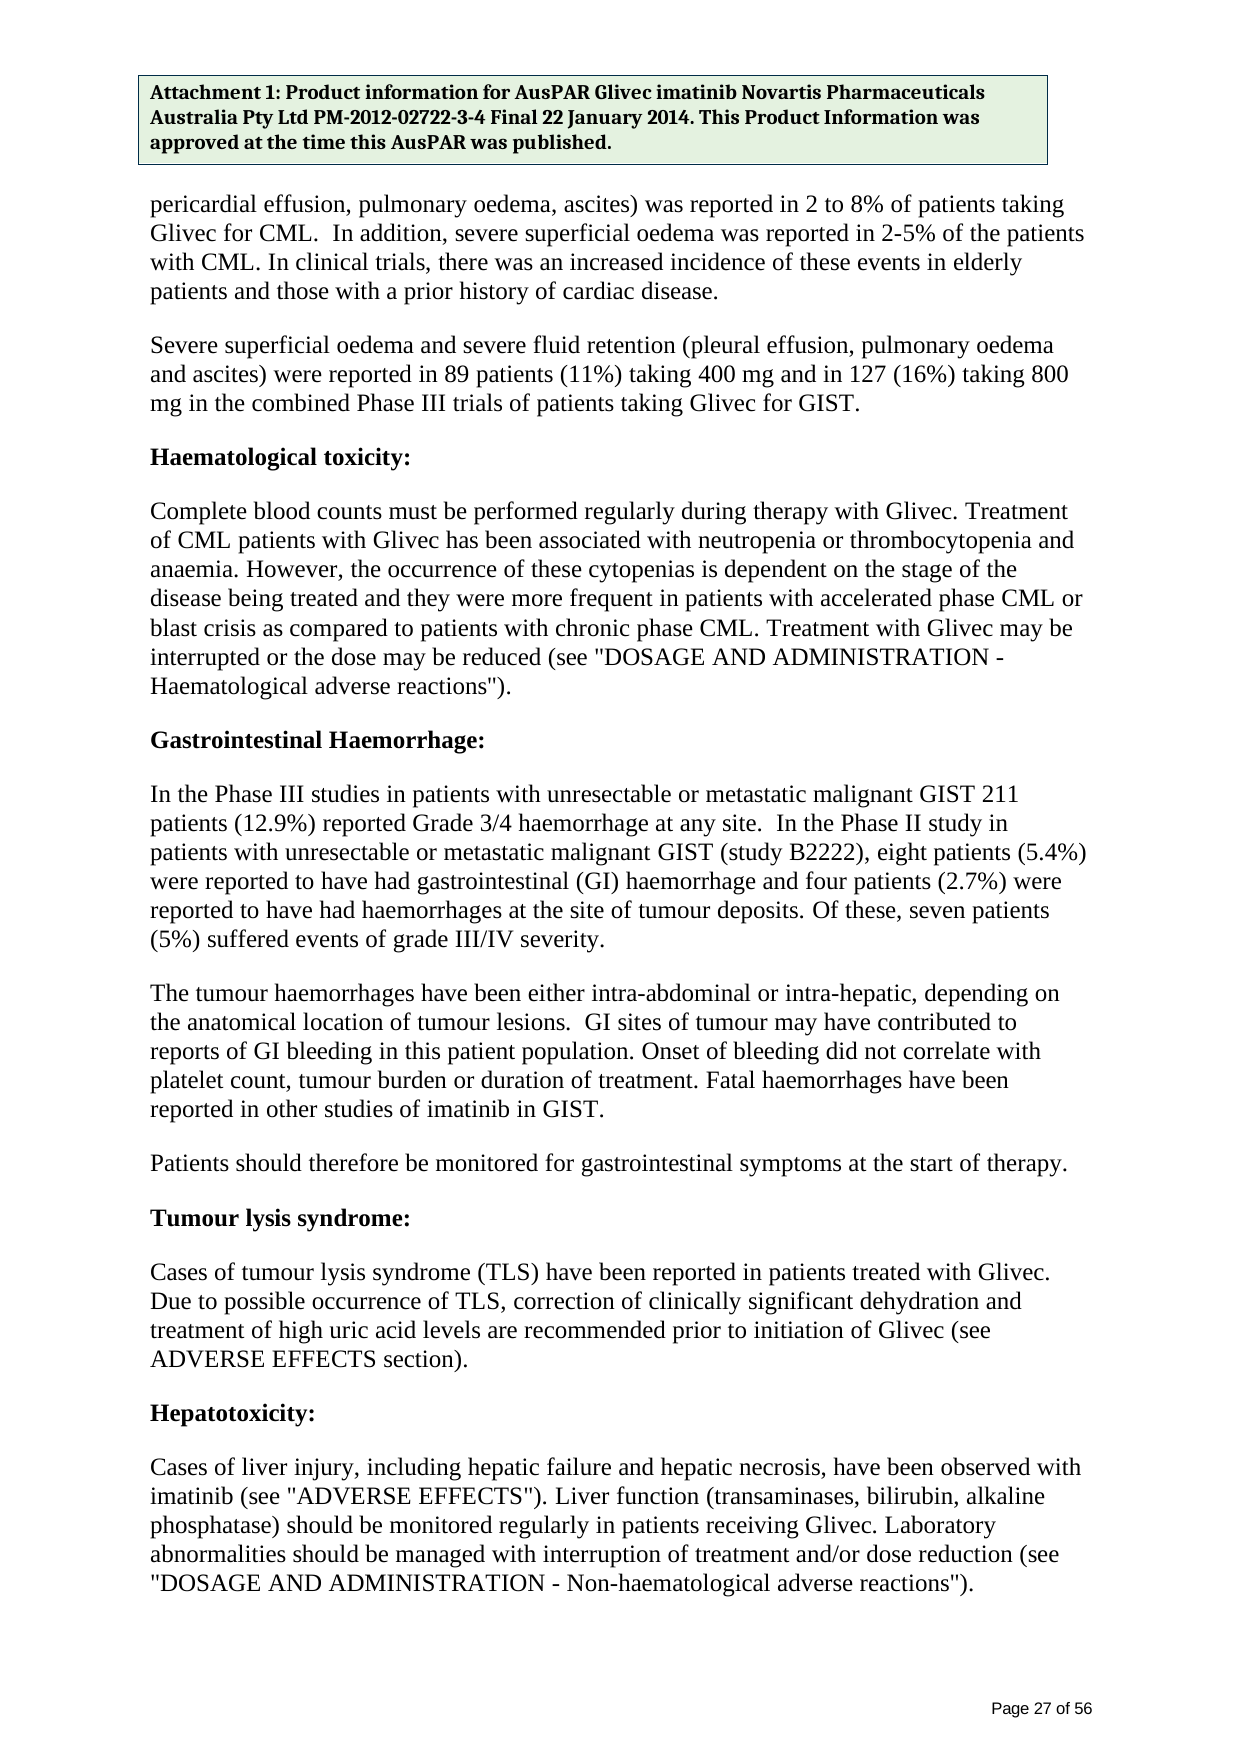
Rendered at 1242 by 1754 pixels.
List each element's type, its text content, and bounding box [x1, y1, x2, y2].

text Cases of liver injury, including hepatic failure and hepatic necrosis, have been observed with imatinib (see "ADVERSE EFFECTS"). Liver function (transaminases, bilirubin, alkaline phosphatase) should be monitored regularly in patients receiving Glivec. Laboratory abnormalities should be managed with interruption of treatment and/or dose reduction (see "DOSAGE AND ADMINISTRATION - Non-haematological adverse reactions"). [150, 1452, 1092, 1597]
text Hepatotoxicity: [150, 1398, 1092, 1427]
text Cases of tumour lysis syndrome (TLS) have been reported in patients treated with Glivec. Due to possible occurrence of TLS, correction of clinically significant dehydration and treatment of high uric acid levels are recommended prior to initiation of Glivec (see ADVERSE EFFECTS section). [150, 1256, 1092, 1373]
text Patients should therefore be monitored for gastrointestinal symptoms at the start of therapy. [150, 1148, 1092, 1177]
text Haematological toxicity: [150, 442, 1092, 471]
text In the Phase studies in patients with unresectable or metastatic malignant GIST 211 patients (12.9%) reported Grade 3/4 haemorrhage at any site. In the Phase II study in patients with unresectable or metastatic malignant GIST (study B2222), eight patients (5.4%) were reported to have had gastrointestinal (GI) haemorrhage and four patients (2.7%) were reported to have had haemorrhages at the site of tumour deposits. Of these, seven patients (5%) suffered events of grade /IV severity. [150, 779, 1092, 953]
text Gastrointestinal Haemorrhage: [150, 724, 1092, 754]
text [150, 189, 1092, 305]
text Severe superficial oedema and severe fluid retention (pleural effusion, pulmonary oedema and ascites) were reported in 89 patients (11%) taking 400 mg and in 127 (16%) taking 800 mg in the combined Phase trials of patients taking Glivec for GIST. [150, 330, 1092, 417]
text The tumour haemorrhages have been either intra-abdominal or intra-hepatic, depending on the anatomical location of tumour lesions. GI sites of tumour may have contributed to reports of GI bleeding in this patient population. Onset of bleeding did not correlate with platelet count, tumour burden or duration of treatment. Fatal haemorrhages have been reported in other studies of imatinib in GIST. [150, 978, 1092, 1123]
text Tumour lysis syndrome: [150, 1202, 1092, 1231]
text Complete blood counts must be performed regularly during therapy with Glivec. Treatment of CML patients with Glivec has been associated with neutropenia or thrombocytopenia and anaemia. However, the occurrence of these cytopenias is dependent on the stage of the disease being treated and they were more frequent in patients with accelerated phase CML or blast crisis as compared to patients with chronic phase CML. Treatment with Glivec may be interrupted or the dose may be reduced (see "DOSAGE AND ADMINISTRATION - Haematological adverse reactions"). [150, 496, 1092, 699]
